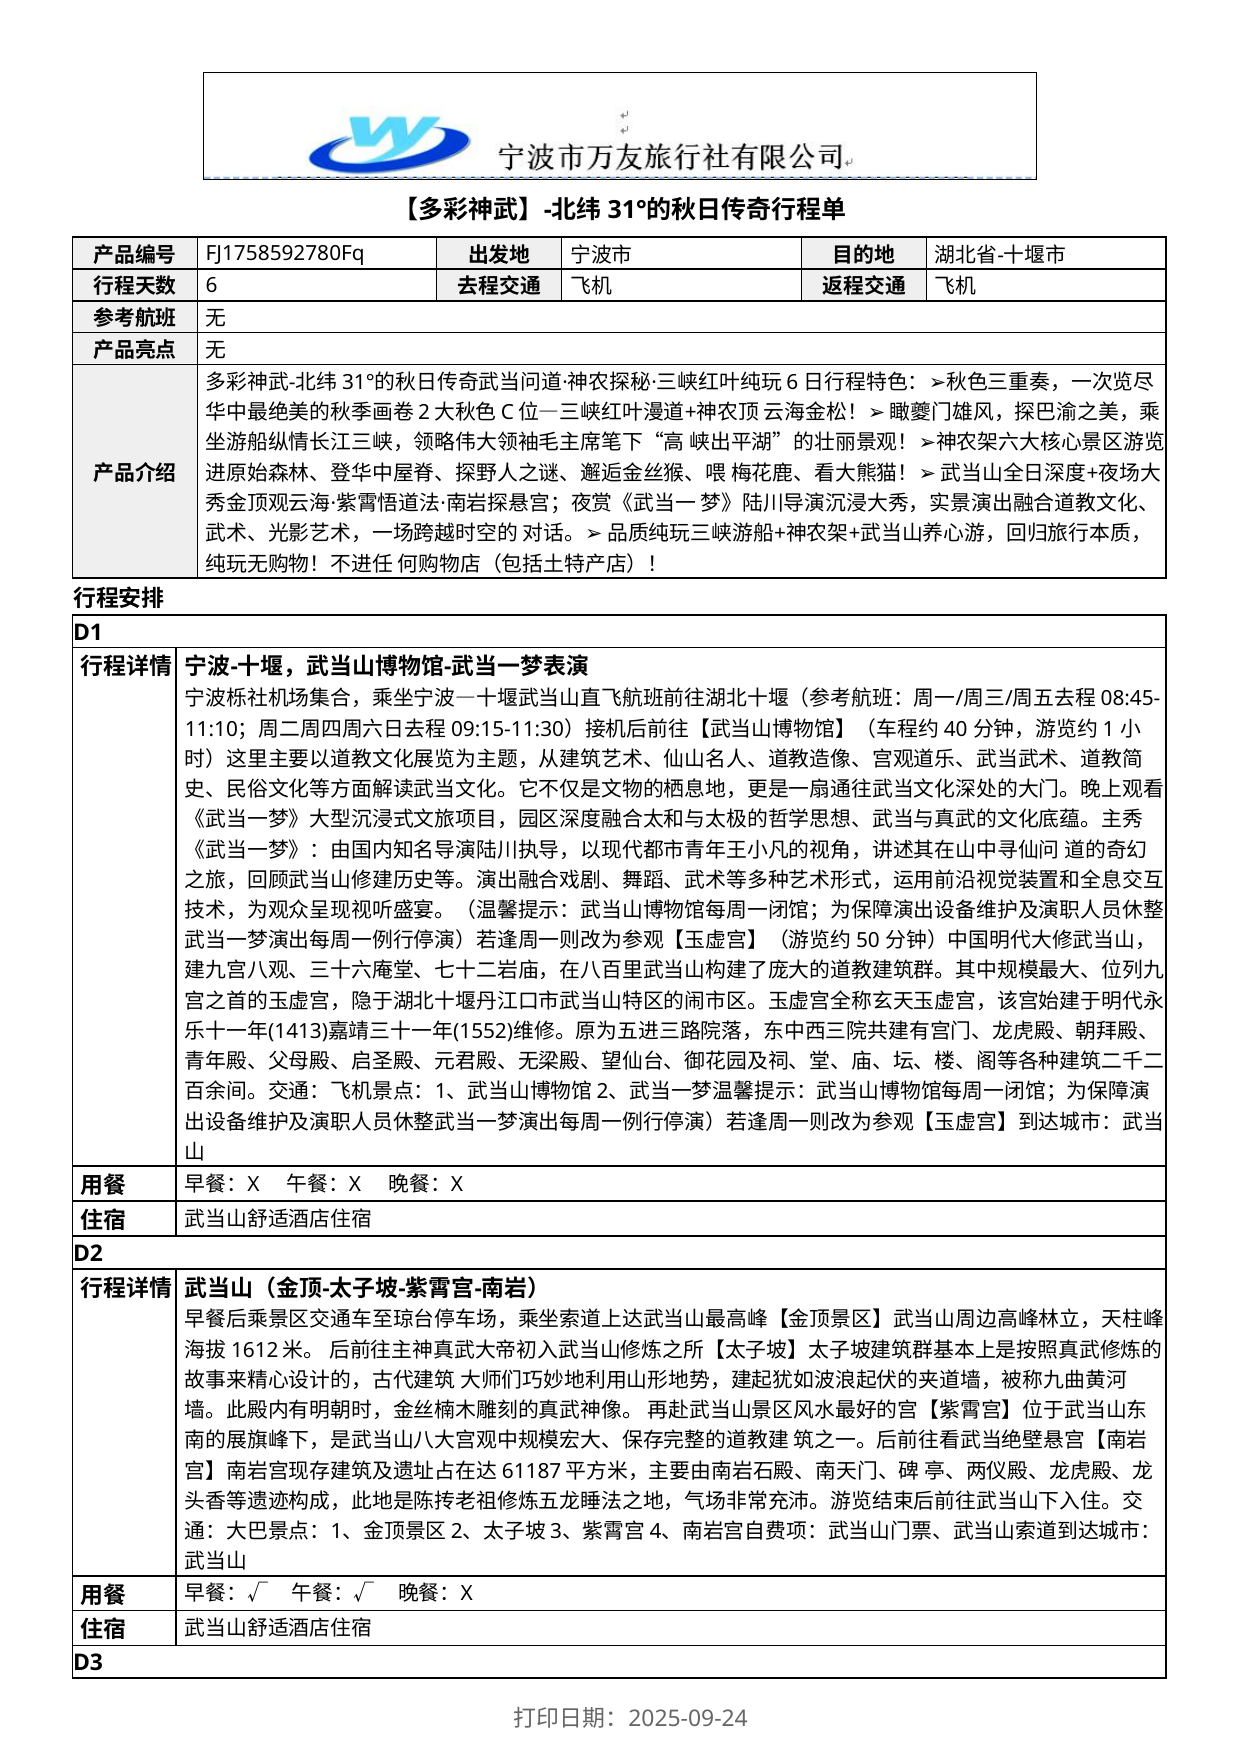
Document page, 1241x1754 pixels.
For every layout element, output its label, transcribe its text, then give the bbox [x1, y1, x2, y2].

table_cell 飞机 [562, 270, 801, 300]
table_cell 早餐：√ 午餐：√ 晚餐：X [177, 1577, 1165, 1610]
table_header D1 [73, 616, 1165, 647]
table_cell 无 [198, 302, 1165, 332]
table_cell 产品亮点 [73, 333, 197, 363]
table_cell 行程详情 [73, 1270, 175, 1575]
picture [204, 73, 1036, 179]
table_header 目的地 [802, 238, 926, 268]
table_cell 无 [198, 333, 1165, 363]
table_cell 武当山舒适酒店住宿 [177, 1611, 1165, 1644]
table_header 出发地 [437, 238, 561, 268]
table_cell 宁波-十堰，武当山博物馆-武当一梦表演 宁波栎社机场集合，乘坐宁波—十堰武当山直飞航班前往湖北十堰（参考航班：周一/周三/周五去程 08:45-11:10； [177, 648, 1165, 1165]
table_header 宁波市 [562, 238, 801, 268]
table_cell 住宿 [73, 1202, 175, 1235]
table_cell 产品介绍 [73, 365, 197, 577]
table_cell 用餐 [73, 1167, 175, 1200]
table_cell 6 [198, 270, 436, 300]
text 【多彩神武】-北纬 31°的秋日传奇行程单 [73, 189, 1167, 226]
table_cell 武当山舒适酒店住宿 [177, 1202, 1165, 1235]
table_cell 参考航班 [73, 302, 197, 332]
table_cell 返程交通 [802, 270, 926, 300]
text 行程安排 [73, 579, 1167, 613]
table_cell 多彩神武-北纬 31°的秋日传奇 [198, 365, 1165, 577]
table_cell 行程详情 [73, 648, 175, 1165]
table_cell 去程交通 [437, 270, 561, 300]
table_cell 用餐 [73, 1577, 175, 1610]
table_cell 武当山（金顶-太子坡-紫霄宫-南岩） 早餐后乘景区交通车至琼台停车场，乘坐索道上达武当山最高峰【金顶景区】武当山周边高峰林立，天柱峰海拔 1612 [177, 1270, 1165, 1575]
table_cell D2 [73, 1237, 1165, 1268]
table_cell 行程天数 [73, 270, 197, 300]
table_header FJ1758592780Fq [198, 238, 436, 268]
table_cell 早餐：X 午餐：X 晚餐：X [177, 1167, 1165, 1200]
table_cell D3 [73, 1646, 1165, 1677]
table_cell 飞机 [927, 270, 1165, 300]
table_header 湖北省-十堰市 [927, 238, 1165, 268]
table_cell 住宿 [73, 1611, 175, 1644]
table_header 产品编号 [73, 238, 197, 268]
